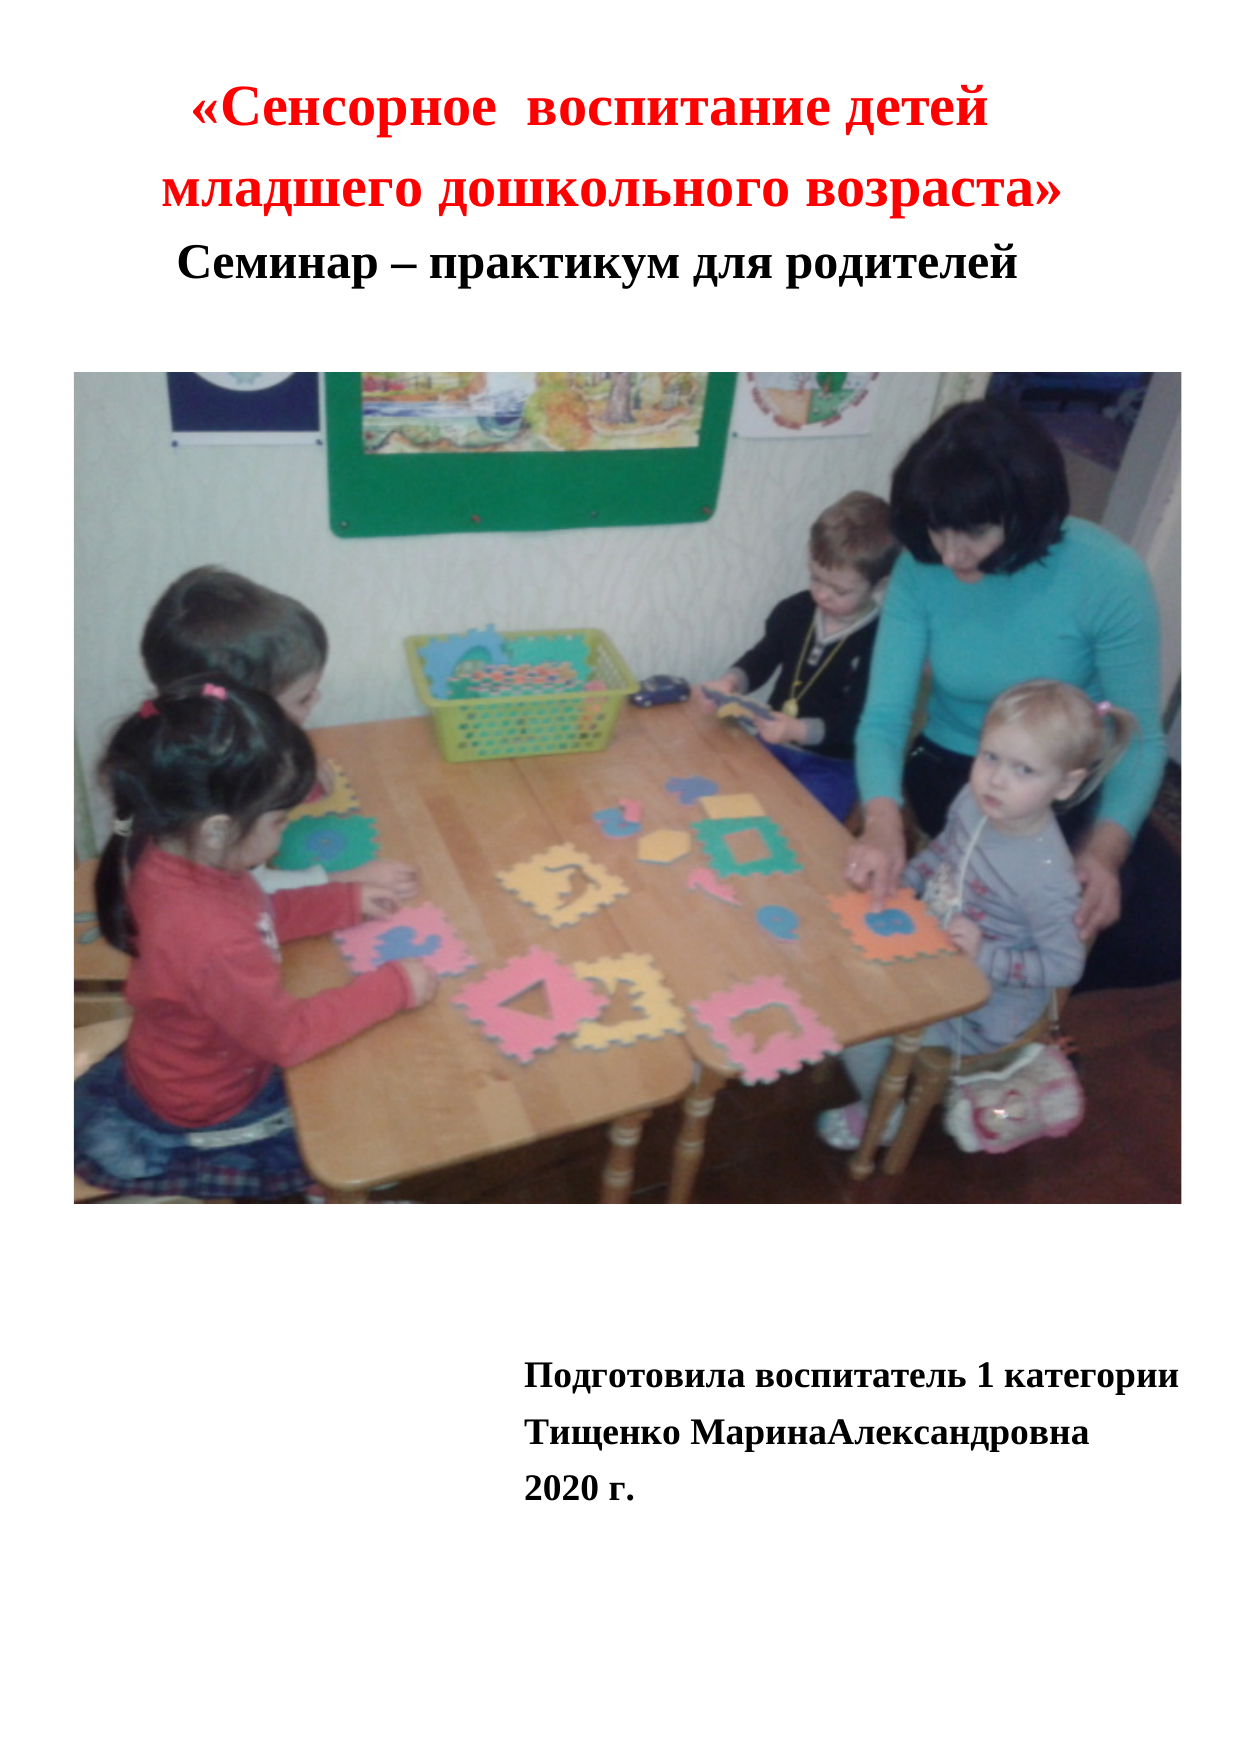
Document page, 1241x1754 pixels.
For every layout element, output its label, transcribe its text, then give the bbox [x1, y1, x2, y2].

text Семинар – практикум для родителей [74, 232, 1181, 289]
text Тищенко МаринаАлександровна [74, 1409, 1181, 1452]
picture [73, 372, 1182, 1204]
text 2020 г. [74, 1465, 1181, 1508]
text младшего дошкольного возраста» [74, 151, 1181, 218]
text «Сенсорное воспитание детей [74, 71, 1181, 138]
text Подготовила воспитатель 1 категории [74, 1353, 1181, 1396]
